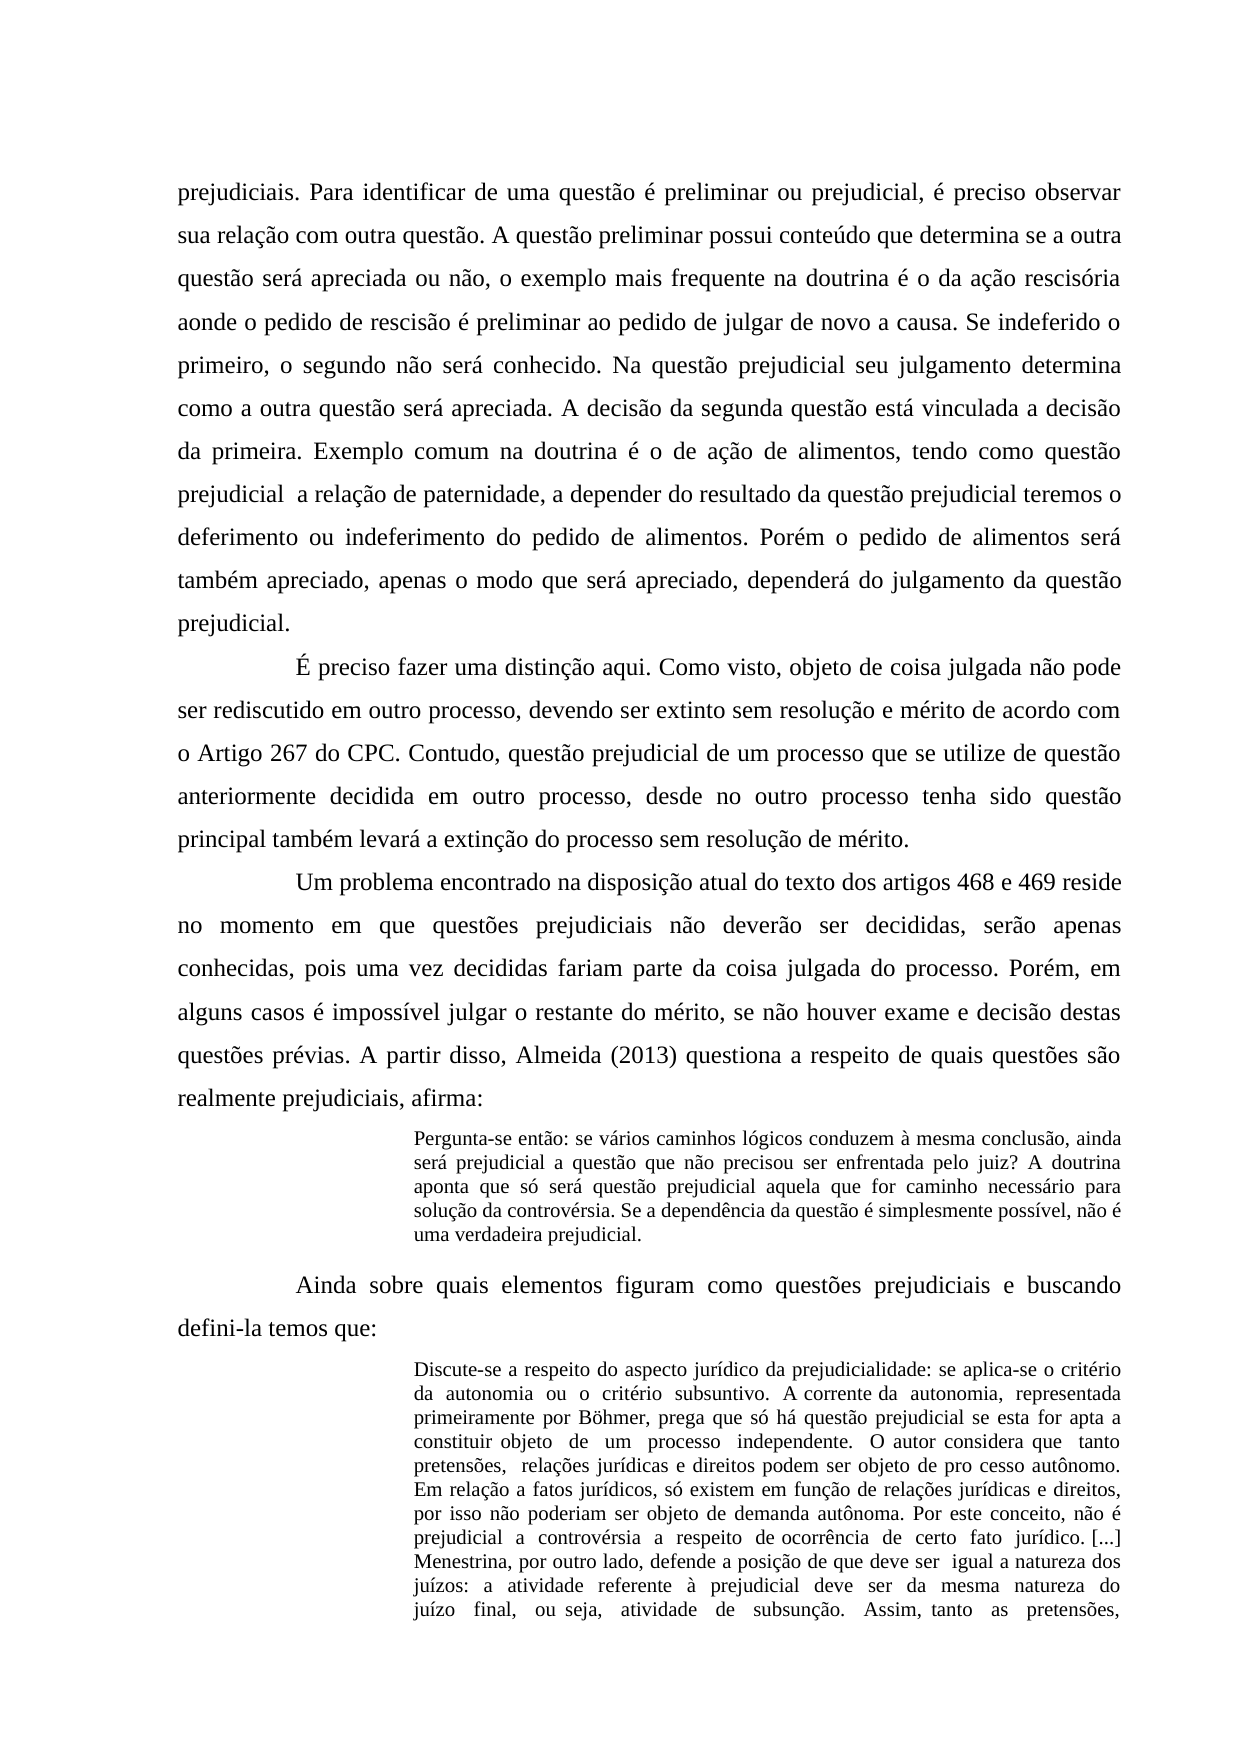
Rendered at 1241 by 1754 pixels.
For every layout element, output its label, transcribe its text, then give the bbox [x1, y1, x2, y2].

text É preciso fazer uma distinção aqui. Como visto, objeto de coisa julgada não pode ser rediscutido em outro processo, devendo ser extinto sem resolução e mérito de acordo com o Artigo 267 do CPC. Contudo, questão prejudicial de um processo que se utilize de questão anteriormente decidida em outro processo, desde no outro processo tenha sido questão principal também levará a extinção do processo sem resolução de mérito. [177, 652, 1122, 853]
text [177, 177, 1122, 637]
text Ainda sobre quais elementos figuram como questões prejudiciais e buscando defini-la temos que: [177, 1270, 1122, 1342]
text Um problema encontrado na disposição atual do texto dos artigos 468 e 469 reside no momento em que questões prejudiciais não deverão ser decididas, serão apenas conhecidas, pois uma vez decididas fariam parte da coisa julgada do processo. Porém, em alguns casos é impossível julgar o restante do mérito, se não houver exame e decisão destas questões prévias. A partir disso, Almeida (2013) questiona a respeito de quais questões são realmente prejudiciais, afirma: [177, 867, 1122, 1112]
text Pergunta-se então: se vários caminhos lógicos conduzem à mesma conclusão, ainda será prejudicial a questão que não precisou ser enfrentada pelo juiz? A doutrina aponta que só será questão prejudicial aquela que for caminho necessário para solução da controvérsia. Se a dependência da questão é simplesmente possível, não é uma verdadeira prejudicial. [413, 1126, 1122, 1246]
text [413, 1357, 1122, 1621]
